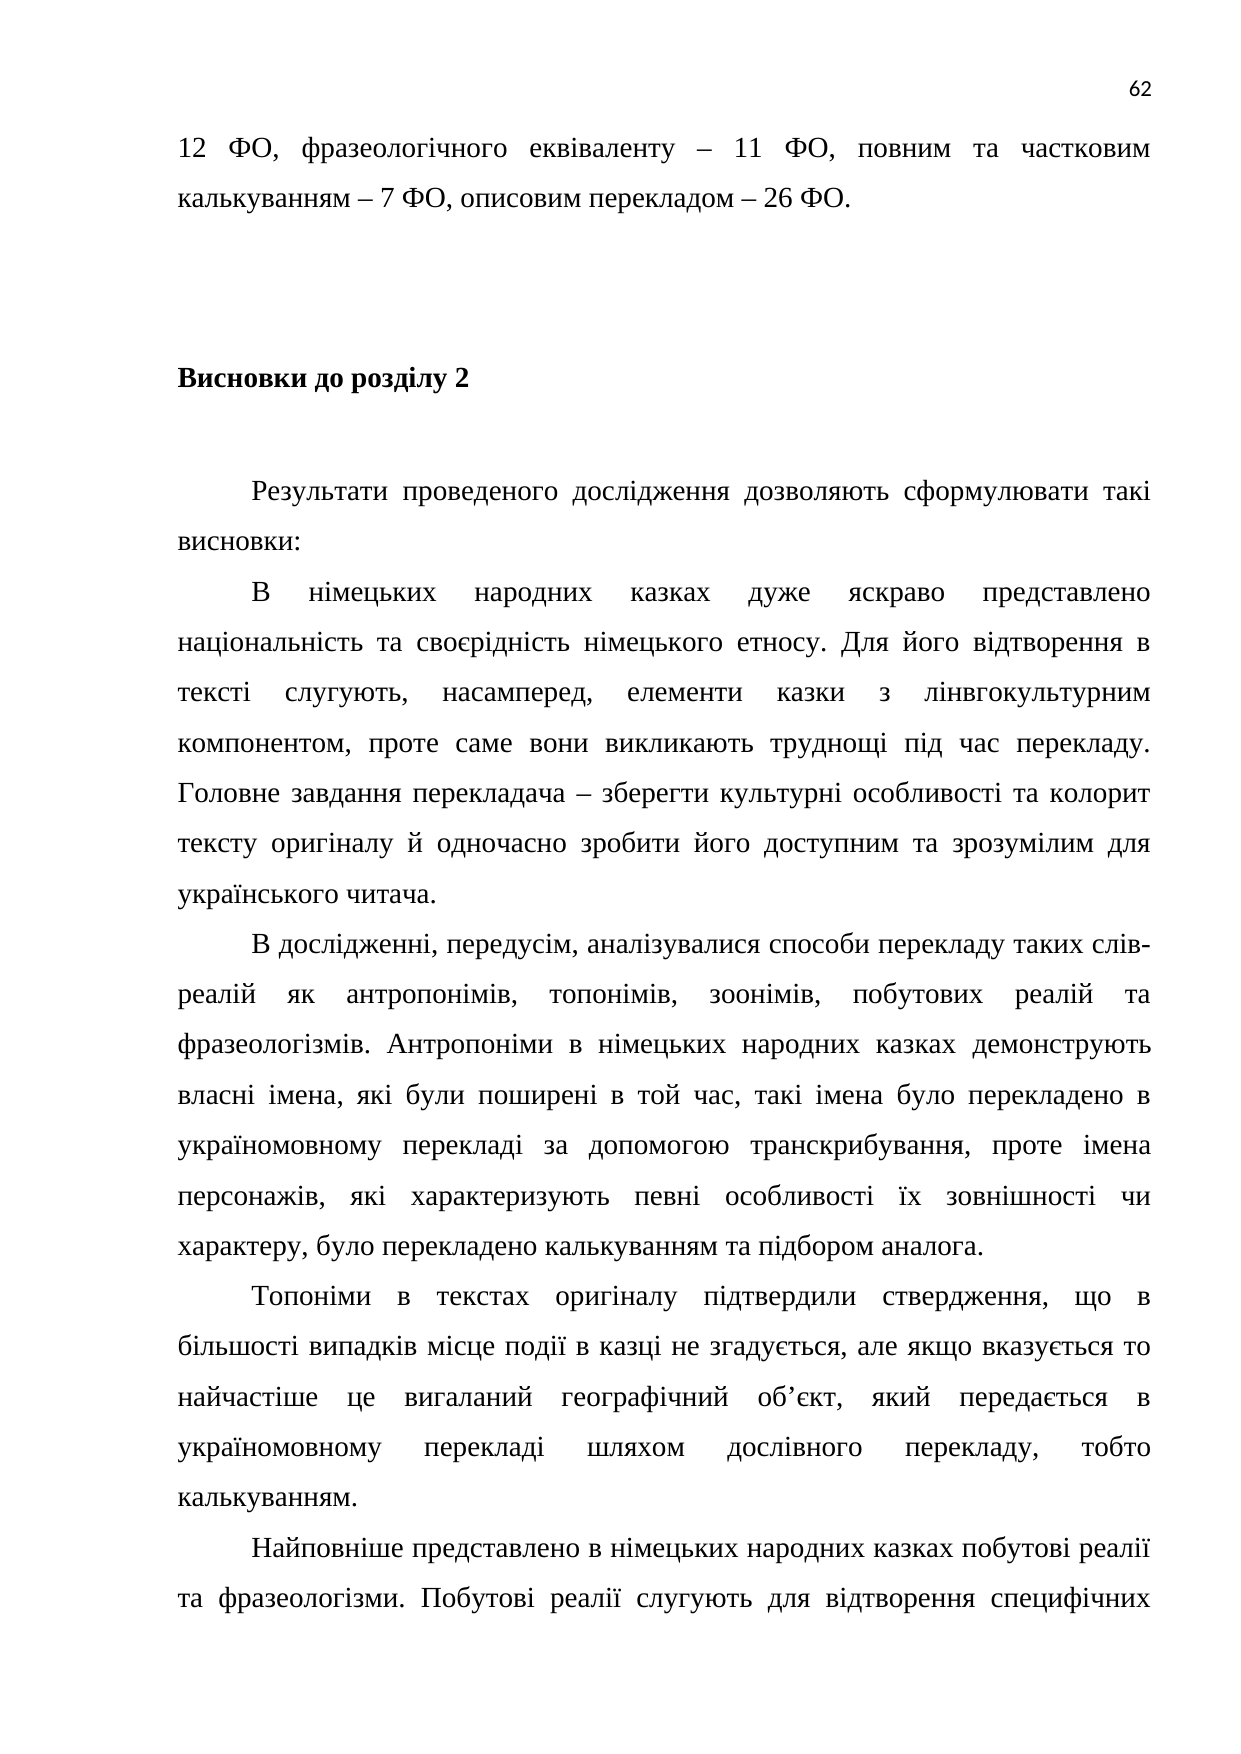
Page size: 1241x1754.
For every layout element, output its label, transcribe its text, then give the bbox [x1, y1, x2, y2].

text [177, 1530, 1152, 1614]
text Топоніми в текстах оригіналу підтвердили ствердження, що в більшості випадків місце події в казці не згадується, але якщо вказується то найчастіше це вигаланий географічний об’єкт, який передається в україномовному перекладі шляхом дослівного перекладу, тобто калькуванням. [177, 1278, 1152, 1513]
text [177, 130, 1152, 214]
subtitle Висновки до розділу 2 [177, 360, 1152, 394]
text В німецьких народних казках дуже яскраво представлено національність та своєрідність німецького етносу. Для його відтворення в тексті слугують, насамперед, елементи казки з лінвгокультурним компонентом, проте саме вони викликають труднощі під час перекладу. Головне завдання перекладача – зберегти культурні особливості та колорит тексту оригіналу й одночасно зробити його доступним та зрозумілим для українського читача. [177, 574, 1152, 909]
text В дослідженні, передусім, аналізувалися способи перекладу таких слів-реалій як антропонімів, топонімів, зоонімів, побутових реалій та фразеологізмів. Антропоніми в німецьких народних казках демонструють власні імена, які були поширені в той час, такі імена було перекладено в україномовному перекладі за допомогою транскрибування, проте імена персонажів, які характеризують певні особливості їх зовнішності чи характеру, було перекладено калькуванням та підбором аналога. [177, 926, 1152, 1261]
text Результати проведеного дослідження дозволяють сформулювати такі висновки: [177, 473, 1152, 557]
